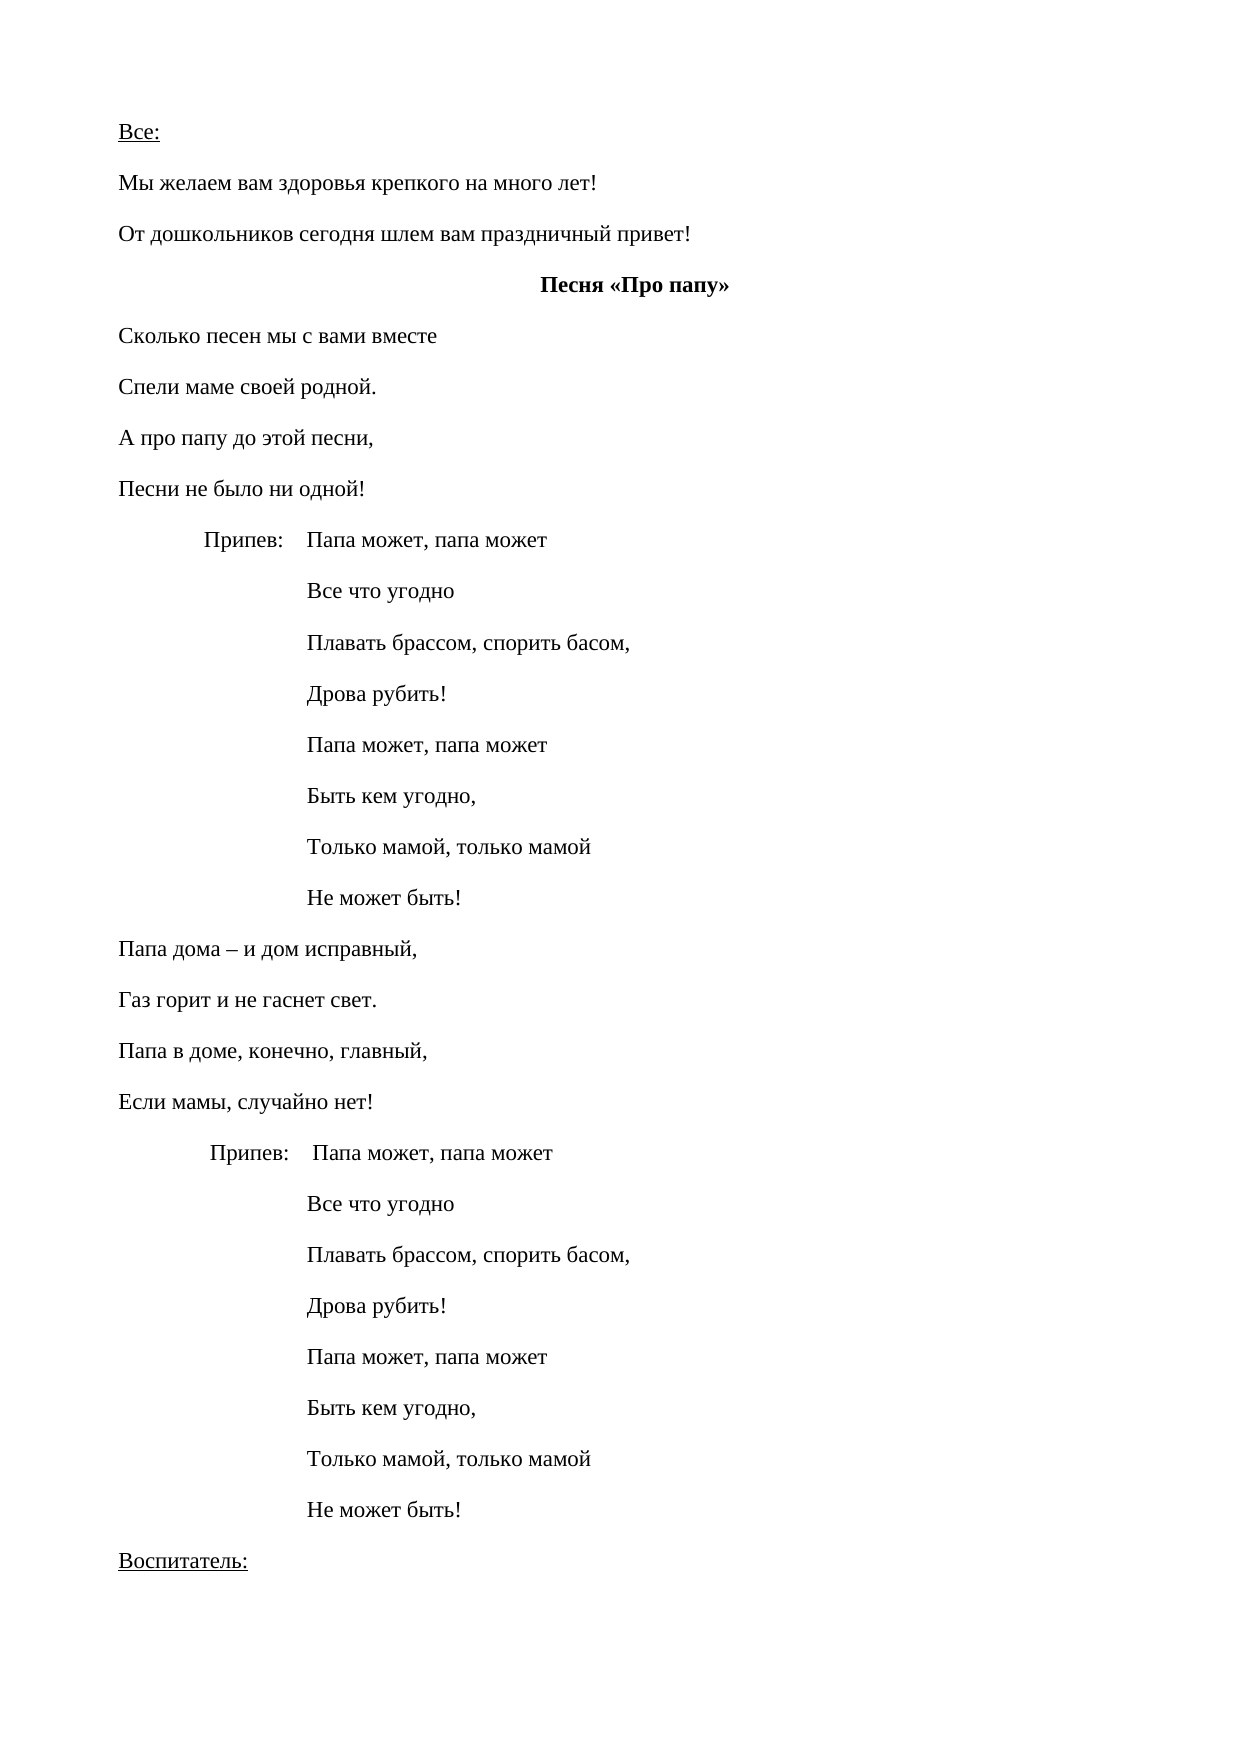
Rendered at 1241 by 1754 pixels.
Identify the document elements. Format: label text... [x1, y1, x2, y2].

text Песни не было ни одной! [118, 475, 1152, 502]
text Мы желаем вам здоровья крепкого на много лет! [118, 169, 1152, 196]
text Дрова рубить! [118, 1292, 1152, 1318]
text Воспитатель: [118, 1547, 1152, 1574]
text Сколько песен мы с вами вместе [118, 322, 1152, 349]
text Все что угодно [118, 1190, 1152, 1216]
text Если мамы, случайно нет! [118, 1088, 1152, 1114]
text Плавать брассом, спорить басом, [118, 628, 1152, 655]
text Не может быть! [118, 884, 1152, 910]
text Припев: Папа может, папа может [118, 526, 1152, 553]
text Папа может, папа может [118, 731, 1152, 757]
text Припев: Папа может, папа может [118, 1139, 1152, 1165]
text Песня «Про папу» [118, 271, 1152, 298]
text Папа может, папа может [118, 1343, 1152, 1369]
text Газ горит и не гаснет свет. [118, 986, 1152, 1012]
text Плавать брассом, спорить басом, [118, 1241, 1152, 1267]
text Спели маме своей родной. [118, 373, 1152, 400]
text Папа дома – и дом исправный, [118, 935, 1152, 961]
text А про папу до этой песни, [118, 424, 1152, 451]
text Быть кем угодно, [118, 1394, 1152, 1421]
text Только мамой, только мамой [118, 833, 1152, 859]
text Папа в доме, конечно, главный, [118, 1037, 1152, 1063]
text Все: [118, 118, 1152, 144]
text От дошкольников сегодня шлем вам праздничный привет! [118, 220, 1152, 247]
text Все что угодно [118, 577, 1152, 604]
text Быть кем угодно, [118, 782, 1152, 808]
text Только мамой, только мамой [118, 1445, 1152, 1472]
text Не может быть! [118, 1496, 1152, 1523]
text Дрова рубить! [118, 679, 1152, 706]
